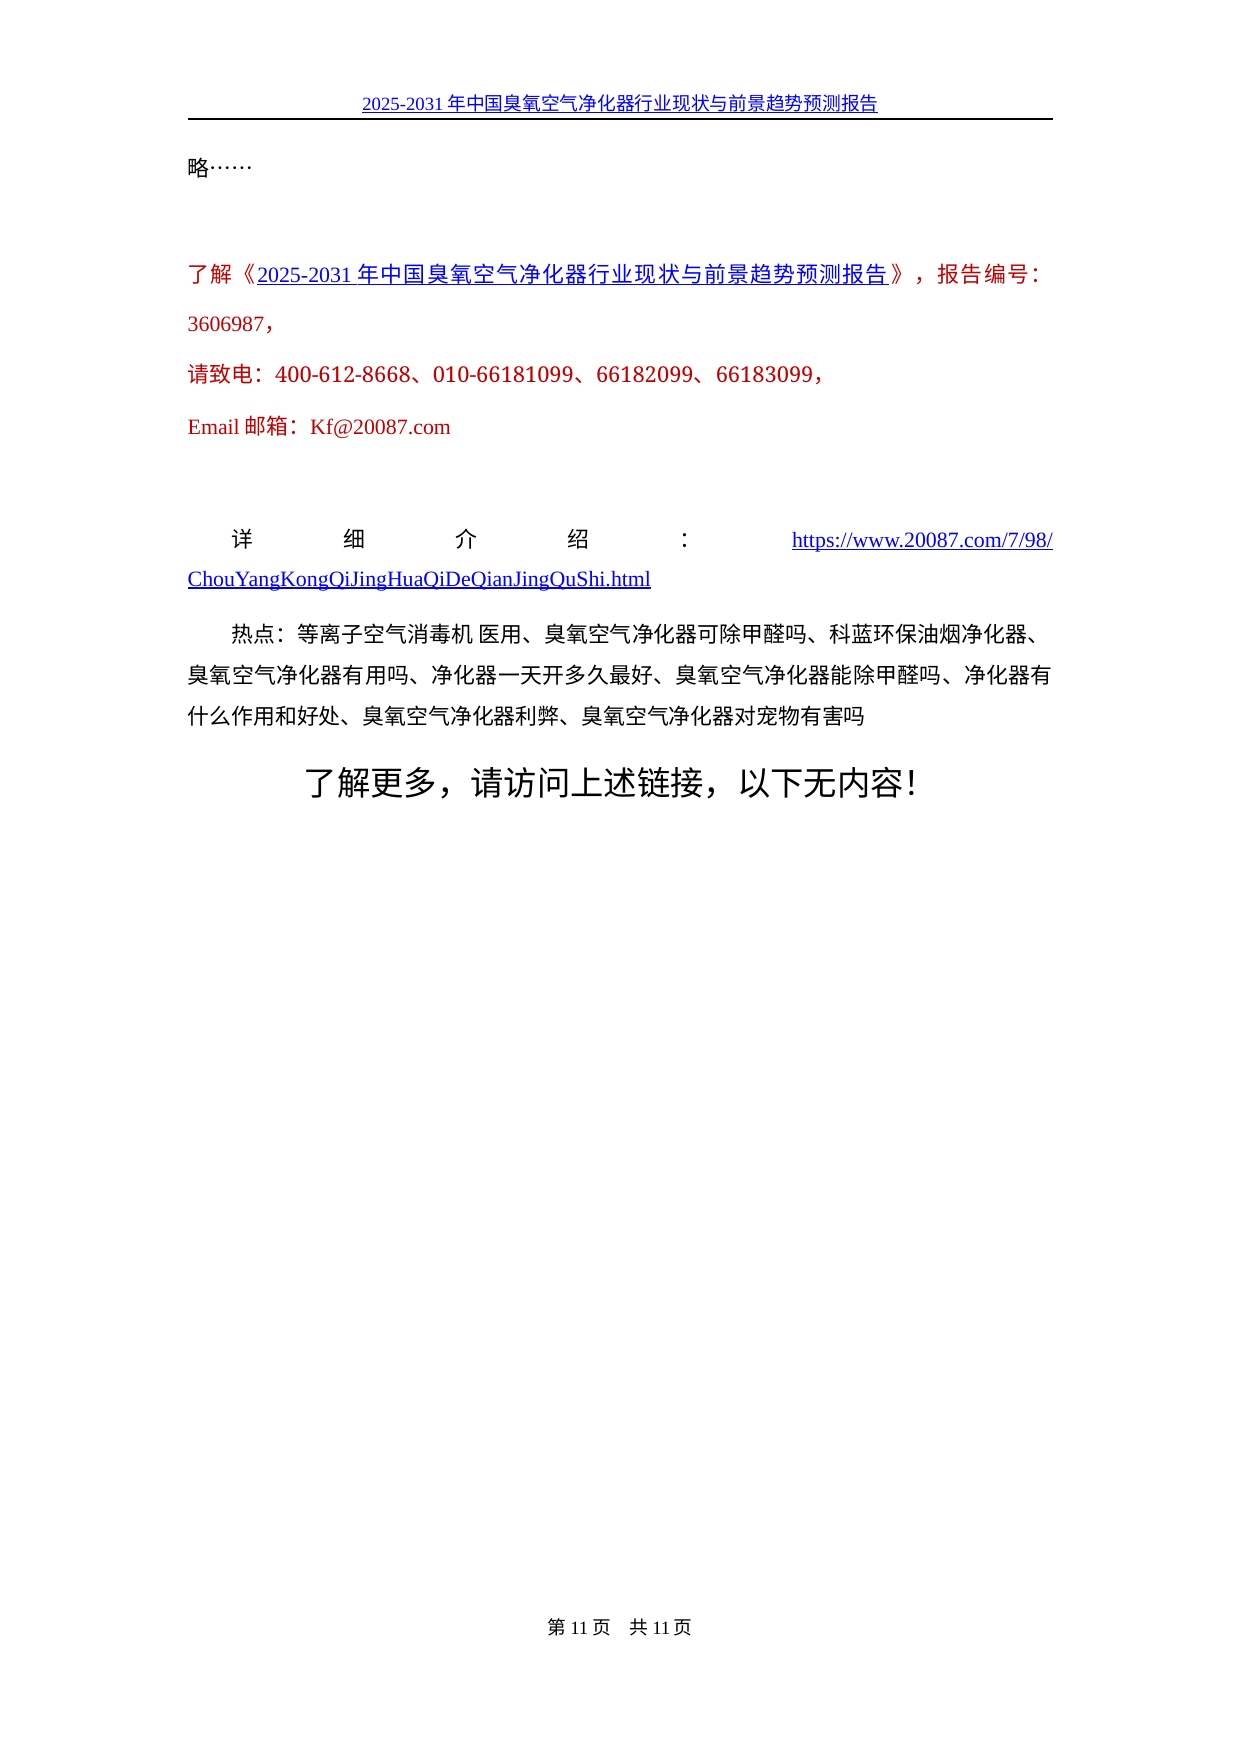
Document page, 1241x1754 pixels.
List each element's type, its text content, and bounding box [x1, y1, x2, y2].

text 热点：等离子空气消毒机 医用、臭氧空气净化器可除甲醛吗、科蓝环保油烟净化器、臭氧空气净化器有用吗、净化器一天开多久最好、臭氧空气净化器能除甲醛吗、净化器有什么作用和好处、臭氧空气净化器利弊、臭氧空气净化器对宠物有害吗 [187, 617, 1053, 731]
text 详细介绍：https://www.20087.com/7/98/ChouYangKongQiJingHuaQiDeQianJingQuShi.html [187, 521, 1053, 594]
text 请致电：400-612-8668、010-66181099、66182099、66183099， [187, 357, 1053, 389]
text Email邮箱：Kf@20087.com [187, 408, 1053, 441]
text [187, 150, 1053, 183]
text 了解《2025-2031年中国臭氧空气净化器行业现状与前景趋势预测报告》，报告编号：3606987， [187, 257, 1053, 338]
title 了解更多，请访问上述链接，以下无内容！ [187, 748, 1053, 813]
